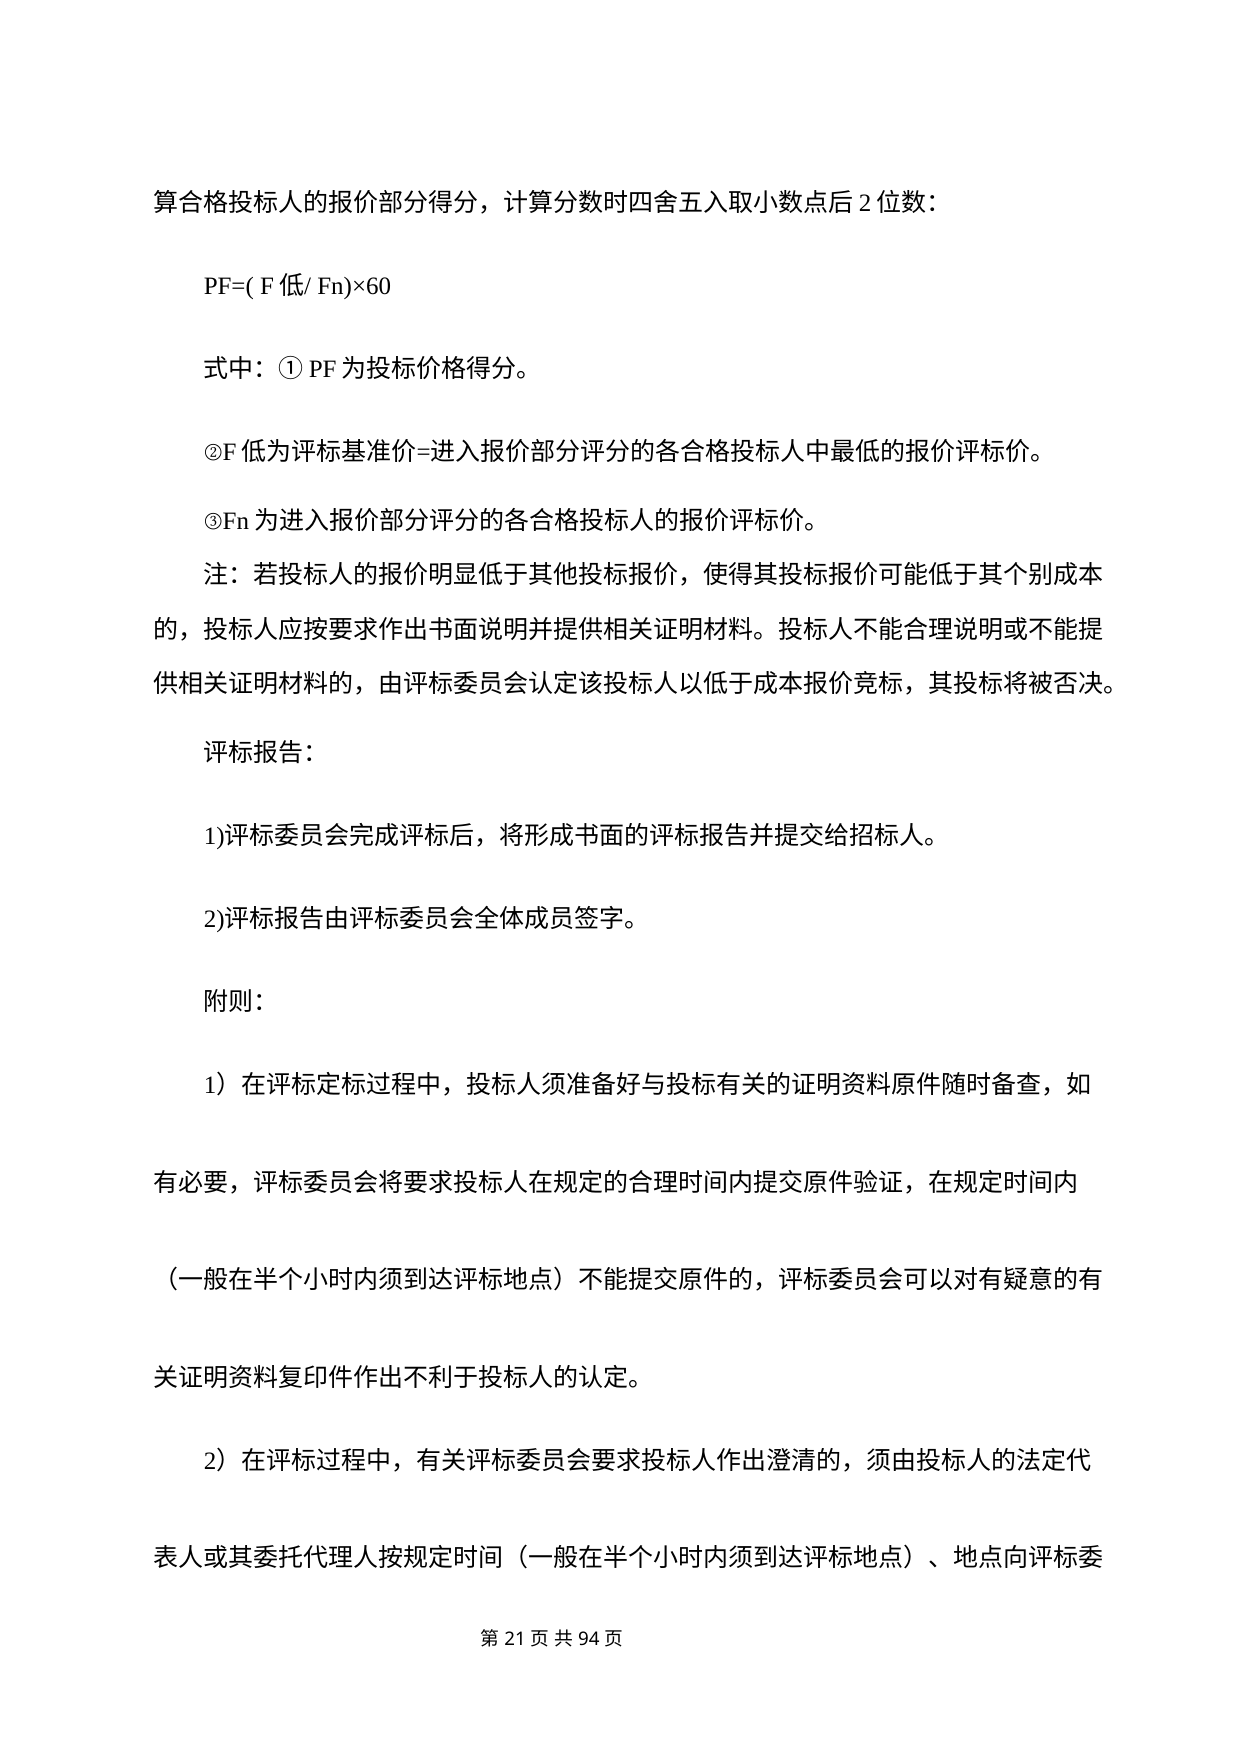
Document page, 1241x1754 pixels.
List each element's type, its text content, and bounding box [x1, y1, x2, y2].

text 评标报告： [153, 718, 1107, 783]
text 2)评标报告由评标委员会全体成员签字。 [153, 884, 1107, 949]
text ②F低为评标基准价=进入报价部分评分的各合格投标人中最低的报价评标价。 [153, 417, 1107, 482]
text PF=( F低/ Fn)×60 [153, 251, 1107, 316]
text ③Fn为进入报价部分评分的各合格投标人的报价评标价。 [153, 500, 1107, 537]
text 式中：①PF为投标价格得分。 [153, 334, 1107, 399]
text 附则： [153, 967, 1107, 1032]
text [153, 168, 1107, 233]
text 1）在评标定标过程中，投标人须准备好与投标有关的证明资料原件随时备查，如有必要，评标委员会将要求投标人在规定的合理时间内提交原件验证，在规定时间内（一般在半个小时内须到达评标地点）不能提交原件的，评标委员会可以对有疑意的有关证明资料复印件作出不利于投标人的认定。 [153, 1050, 1107, 1408]
text 注：若投标人的报价明显低于其他投标报价，使得其投标报价可能低于其个别成本的，投标人应按要求作出书面说明并提供相关证明材料。投标人不能合理说明或不能提供相关证明材料的，由评标委员会认定该投标人以低于成本报价竞标，其投标将被否决。 [153, 555, 1107, 700]
text 1)评标委员会完成评标后，将形成书面的评标报告并提交给招标人。 [153, 801, 1107, 866]
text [153, 1426, 1107, 1588]
